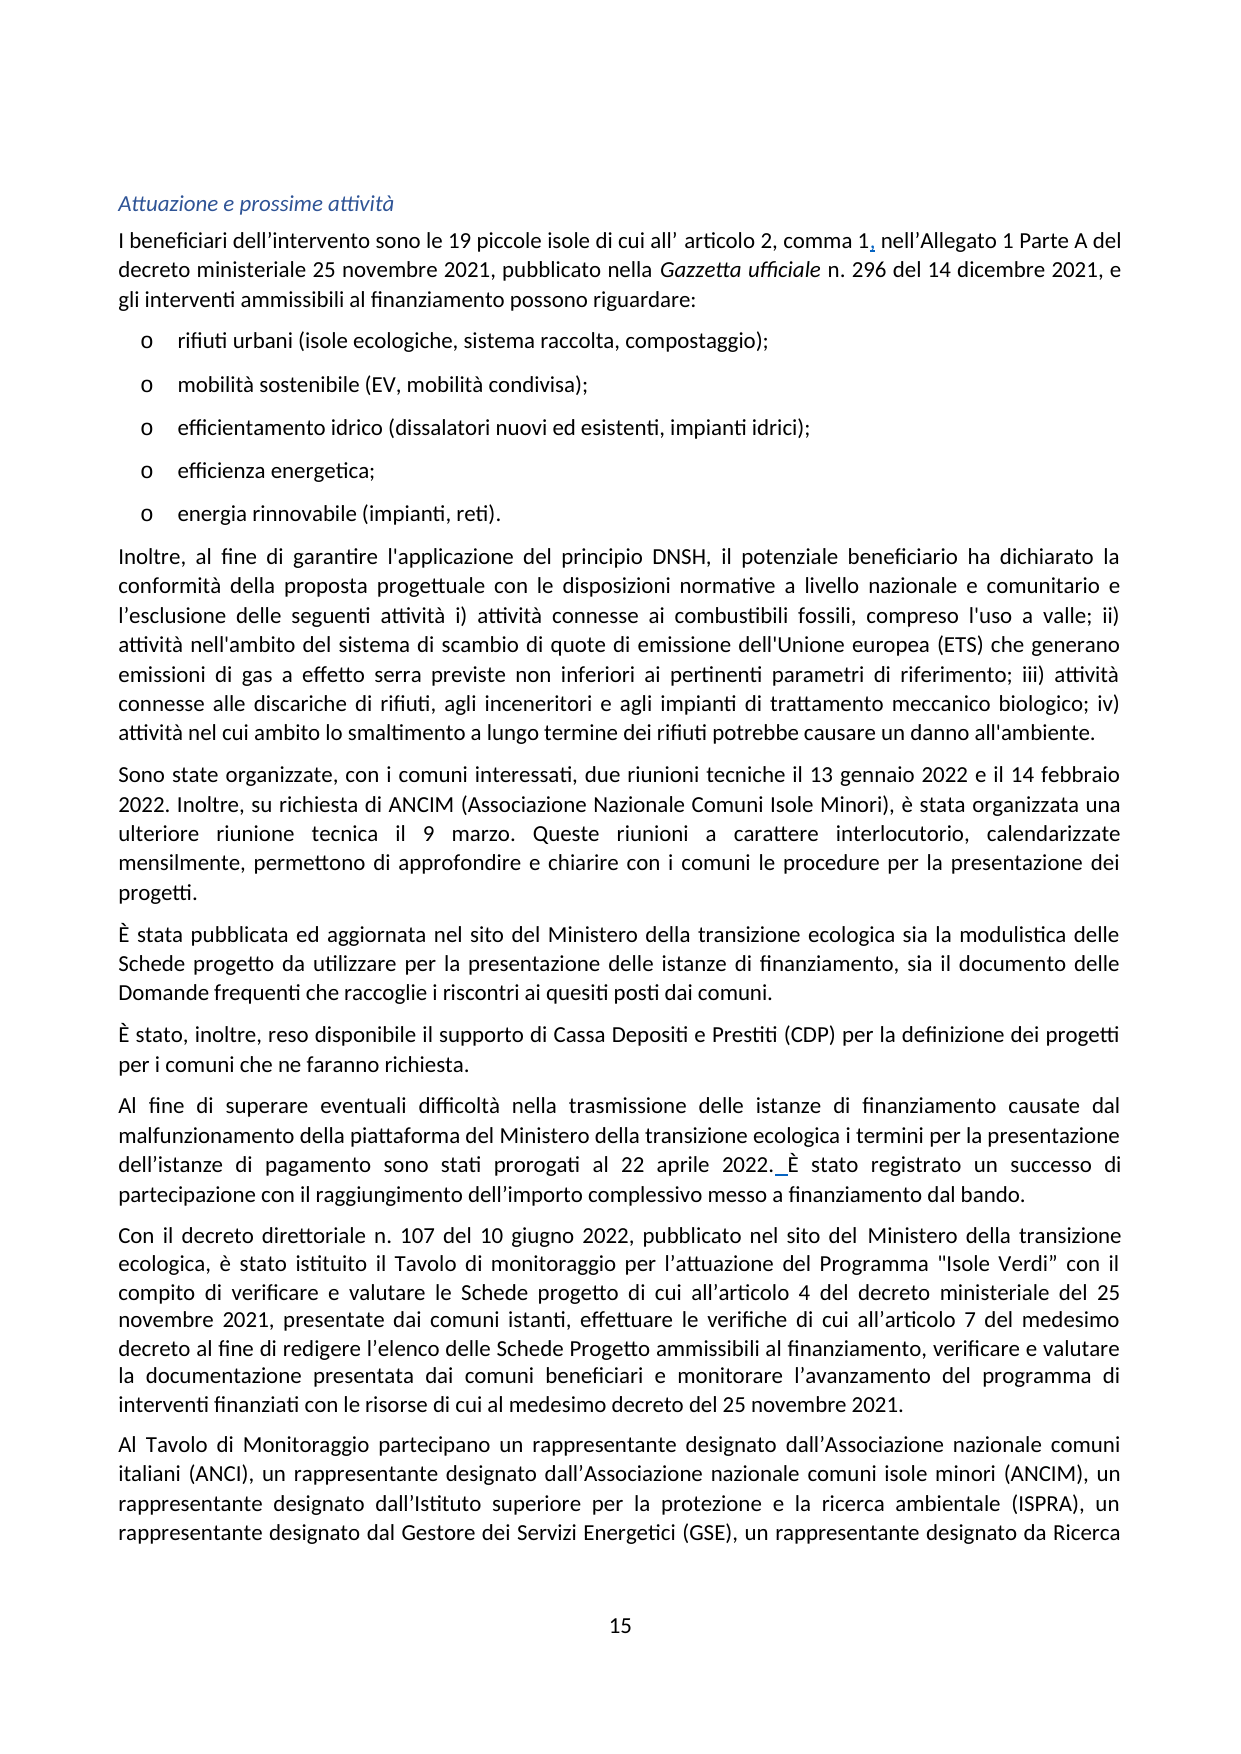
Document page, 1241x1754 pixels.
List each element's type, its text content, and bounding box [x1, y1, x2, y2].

list efficientamento idrico (dissalatori nuovi ed esistenti, impianti idrici); [140, 413, 1122, 442]
text I beneficiari dell’intervento sono le 19 piccole isole di cui all’ articolo 2, comma 1, nell’Allegato 1 Parte A del decreto ministeriale 25 novembre 2021, pubblicato nella Gazzetta ufficiale n. 296 del 14 dicembre 2021, e gli interventi ammissibili al finanziamento possono riguardare: [118, 226, 1122, 313]
text Sono state organizzate, con i comuni interessati, due riunioni tecniche il 13 gennaio 2022 e il 14 febbraio 2022. Inoltre, su richiesta di ANCIM (Associazione Nazionale Comuni Isole Minori), è stata organizzata una ulteriore riunione tecnica il 9 marzo. Queste riunioni a carattere interlocutorio, calendarizzate mensilmente, permettono di approfondire e chiarire con i comuni le procedure per la presentazione dei progetti. [118, 760, 1122, 906]
text Al fine di superare eventuali difficoltà nella trasmissione delle istanze di finanziamento causate dal malfunzionamento della piattaforma del Ministero della transizione ecologica i termini per la presentazione dell’istanze di pagamento sono stati prorogati al 22 aprile 2022. È stato registrato un successo di partecipazione con il raggiungimento dell’importo complessivo messo a finanziamento dal bando. [118, 1092, 1122, 1208]
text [118, 1430, 1122, 1546]
list efficienza energetica; [140, 456, 1122, 485]
list mobilità sostenibile (EV, mobilità condivisa); [140, 370, 1122, 399]
list energia rinnovabile (impianti, reti). [140, 499, 1122, 528]
subtitle Attuazione e prossime attività [118, 189, 1122, 217]
text È stata pubblicata ed aggiornata nel sito del Ministero della transizione ecologica sia la modulistica delle Schede progetto da utilizzare per la presentazione delle istanze di finanziamento, sia il documento delle Domande frequenti che raccoglie i riscontri ai quesiti posti dai comuni. [118, 920, 1122, 1006]
text Con il decreto direttoriale n. 107 del 10 giugno 2022, pubblicato nel sito del Ministero della transizione ecologica, è stato istituito il Tavolo di monitoraggio per l’attuazione del Programma "Isole Verdi” con il compito di verificare e valutare le Schede progetto di cui all’articolo 4 del decreto ministeriale del 25 novembre 2021, presentate dai comuni istanti, effettuare le verifiche di cui all’articolo 7 del medesimo decreto al fine di redigere l’elenco delle Schede Progetto ammissibili al finanziamento, verificare e valutare la documentazione presentata dai comuni beneficiari e monitorare l’avanzamento del programma di interventi finanziati con le risorse di cui al medesimo decreto del 25 novembre 2021. [118, 1222, 1122, 1418]
text È stato, inoltre, reso disponibile il supporto di Cassa Depositi e Prestiti (CDP) per la definizione dei progetti per i comuni che ne faranno richiesta. [118, 1020, 1122, 1078]
list rifiuti urbani (isole ecologiche, sistema raccolta, compostaggio); [140, 327, 1122, 356]
text Inoltre, al fine di garantire l'applicazione del principio DNSH, il potenziale beneficiario ha dichiarato la conformità della proposta progettuale con le disposizioni normative a livello nazionale e comunitario e l’esclusione delle seguenti attività i) attività connesse ai combustibili fossili, compreso l'uso a valle; ii) attività nell'ambito del sistema di scambio di quote di emissione dell'Unione europea (ETS) che generano emissioni di gas a effetto serra previste non inferiori ai pertinenti parametri di riferimento; iii) attività connesse alle discariche di rifiuti, agli inceneritori e agli impianti di trattamento meccanico biologico; iv) attività nel cui ambito lo smaltimento a lungo termine dei rifiuti potrebbe causare un danno all'ambiente. [118, 542, 1122, 746]
